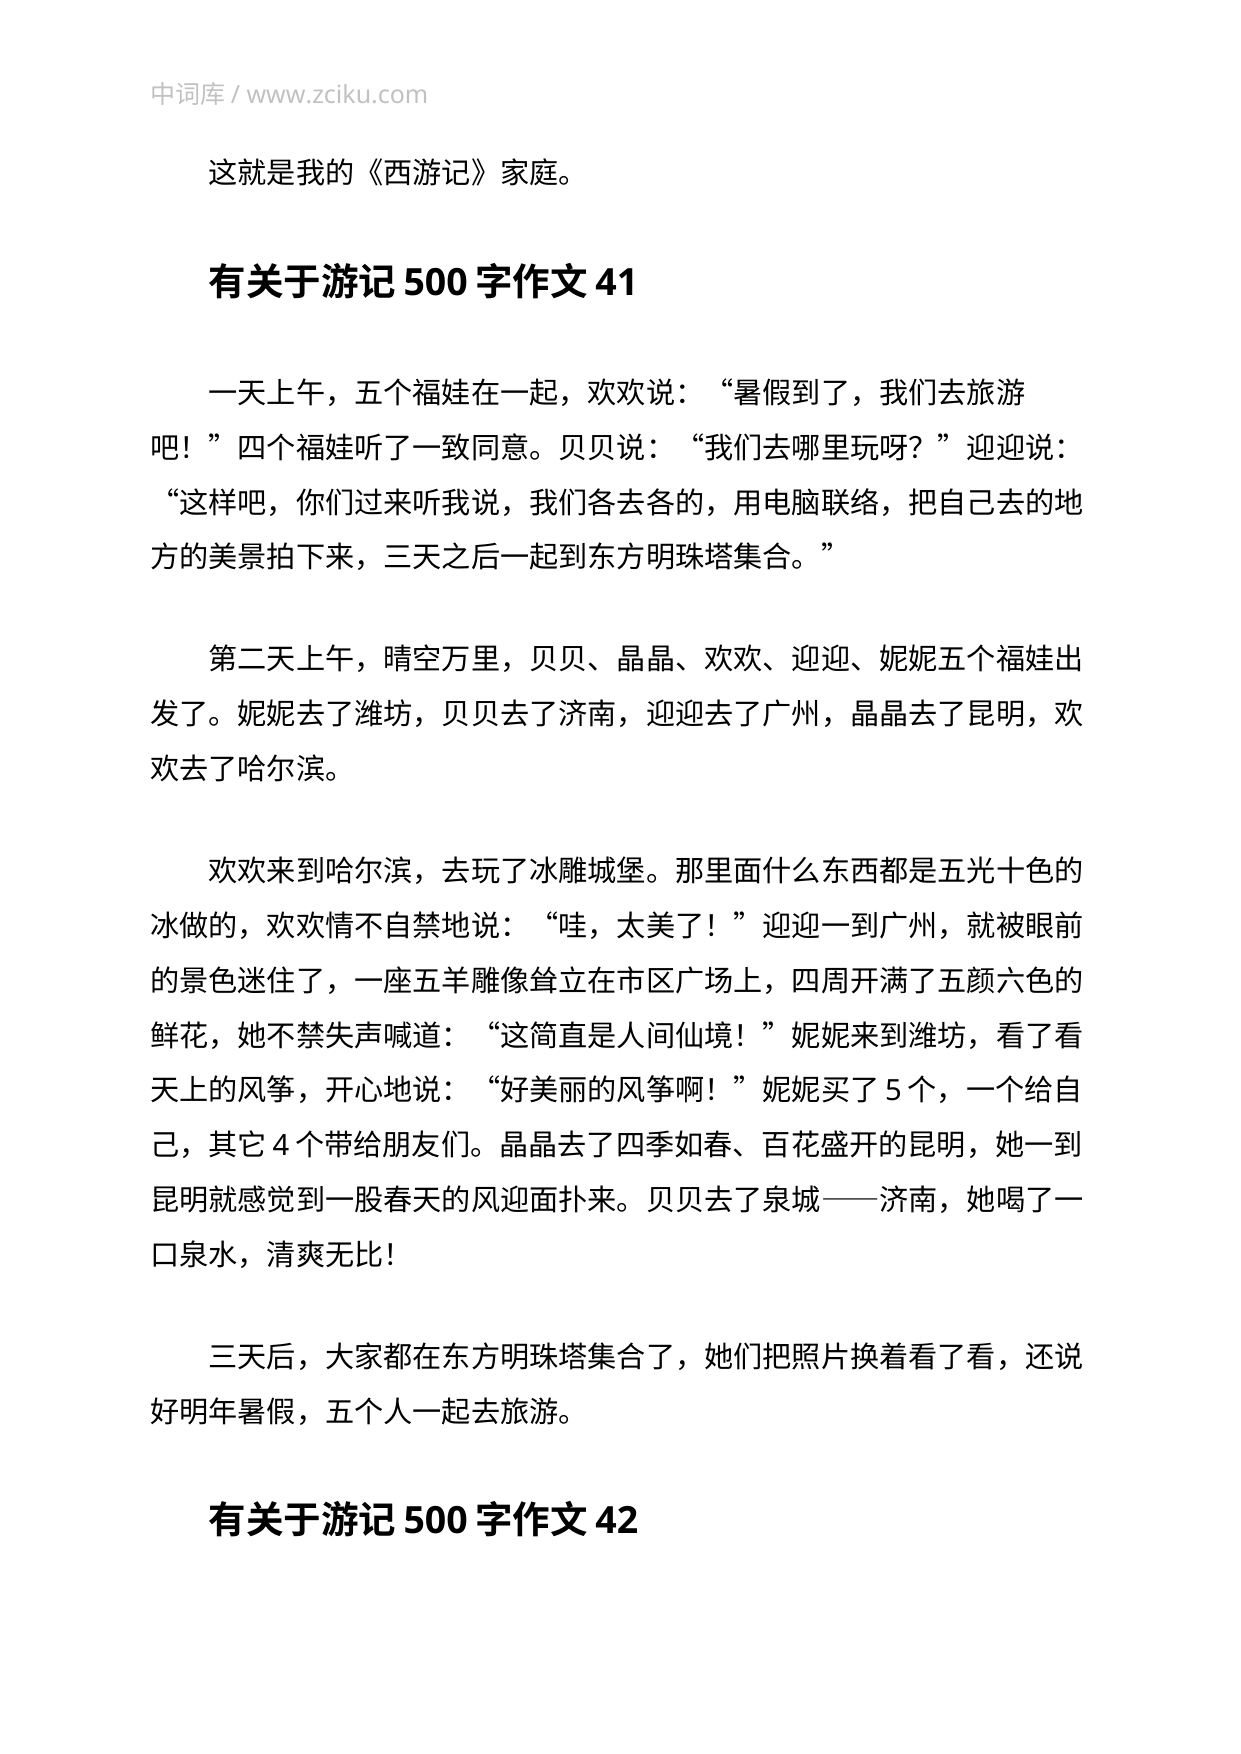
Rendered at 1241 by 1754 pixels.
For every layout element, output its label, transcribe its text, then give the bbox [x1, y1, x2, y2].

text 有关于游记500字作文41 [150, 252, 1090, 306]
text 这就是我的《西游记》家庭。 [150, 150, 1090, 192]
text 第二天上午，晴空万里，贝贝、晶晶、欢欢、迎迎、妮妮五个福娃出发了。妮妮去了潍坊，贝贝去了济南，迎迎去了广州，晶晶去了昆明，欢欢去了哈尔滨。 [150, 636, 1090, 788]
text 三天后，大家都在东方明珠塔集合了，她们把照片换着看了看，还说好明年暑假，五个人一起去旅游。 [150, 1334, 1090, 1431]
text 一天上午，五个福娃在一起，欢欢说：“暑假到了，我们去旅游吧！”四个福娃听了一致同意。贝贝说：“我们去哪里玩呀？”迎迎说：“这样吧，你们过来听我说，我们各去各的，用电脑联络，把自己去的地方的美景拍下来，三天之后一起到东方明珠塔集合。” [150, 369, 1090, 576]
text 欢欢来到哈尔滨，去玩了冰雕城堡。那里面什么东西都是五光十色的冰做的，欢欢情不自禁地说：“哇，太美了！”迎迎一到广州，就被眼前的景色迷住了，一座五羊雕像耸立在市区广场上，四周开满了五颜六色的鲜花，她不禁失声喊道：“这简直是人间仙境！”妮妮来到潍坊，看了看天上的风筝，开心地说：“好美丽的风筝啊！”妮妮买了5个，一个给自己，其它4个带给朋友们。晶晶去了四季如春、百花盛开的昆明，她一到昆明就感觉到一股春天的风迎面扑来。贝贝去了泉城——济南，她喝了一口泉水，清爽无比！ [150, 847, 1090, 1274]
text 有关于游记500字作文42 [150, 1490, 1090, 1545]
